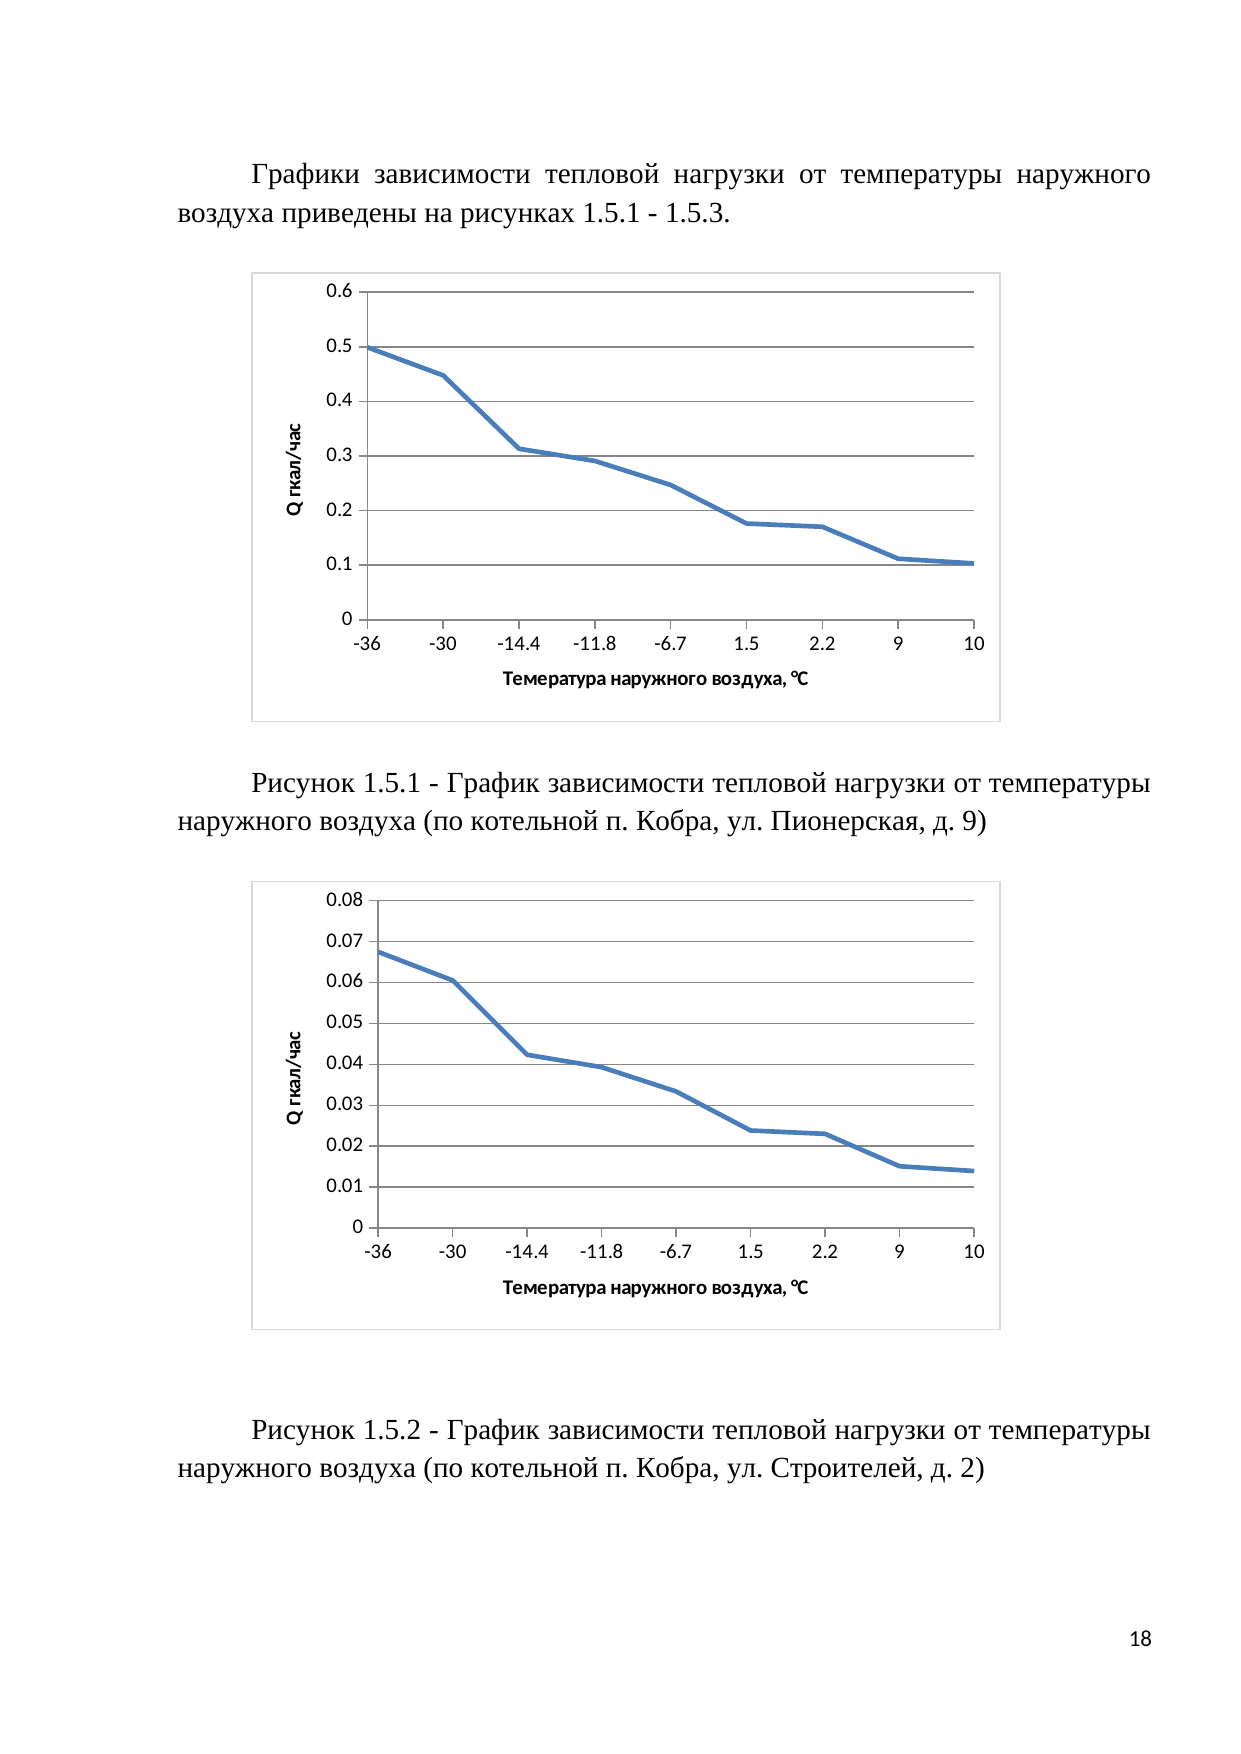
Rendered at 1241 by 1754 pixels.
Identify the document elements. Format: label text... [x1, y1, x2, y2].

text Рисунок 1.5.1 - График зависимости тепловой нагрузки от температуры наружного воздуха (по котельной п. Кобра, ул. Пионерская, д. 9) [177, 765, 1152, 837]
text Графики зависимости тепловой нагрузки от температуры наружного воздуха приведены на рисунках 1.5.1 - 1.5.3. [177, 157, 1152, 229]
text Рисунок 1.5.2 - График зависимости тепловой нагрузки от температуры наружного воздуха (по котельной п. Кобра, ул. Строителей, д. 2) [177, 1412, 1152, 1484]
